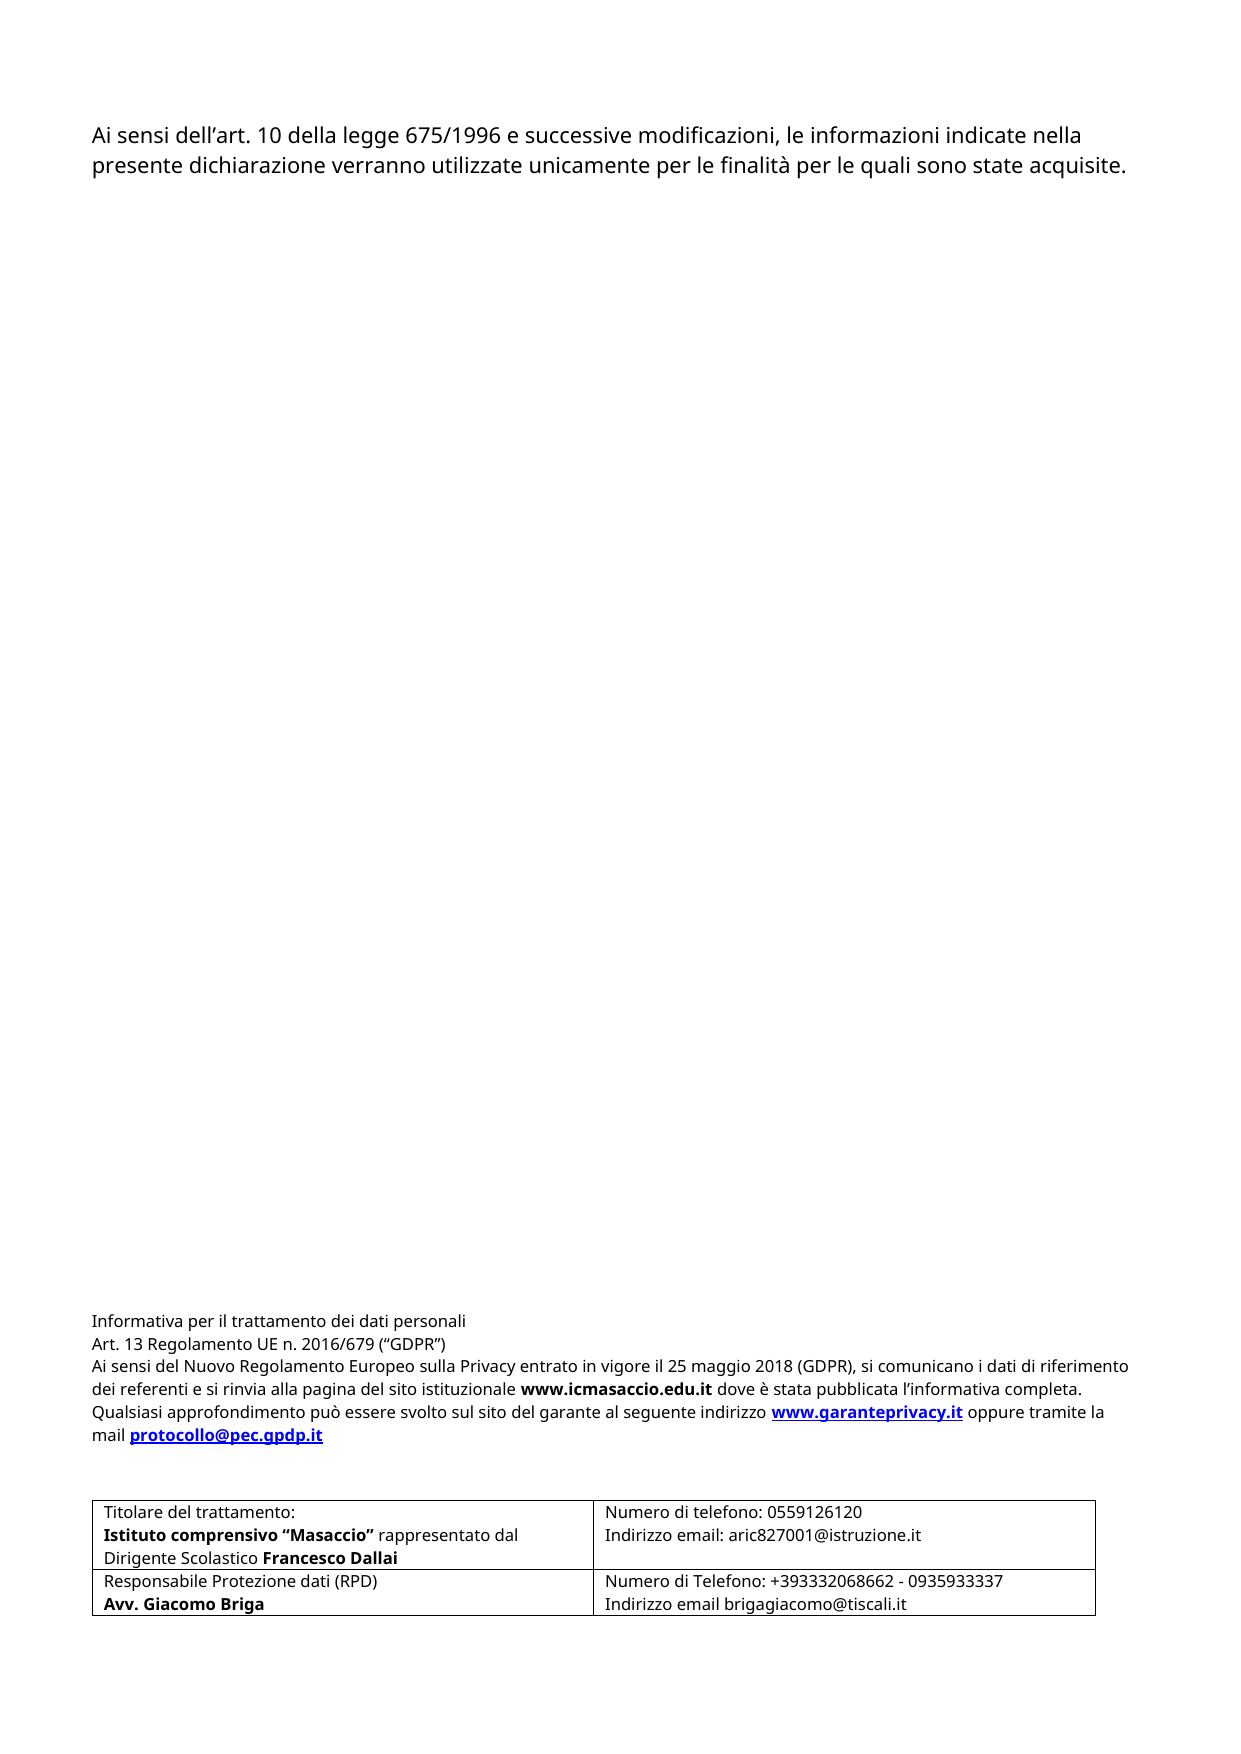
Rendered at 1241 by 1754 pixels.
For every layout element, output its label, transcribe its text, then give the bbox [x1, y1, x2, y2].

text Ai sensi dell’art. 10 della legge 675/1996 e successive modificazioni, le informazioni indicate nella presente dichiarazione verranno utilizzate unicamente per le finalità per le quali sono state acquisite. [92, 120, 1140, 180]
